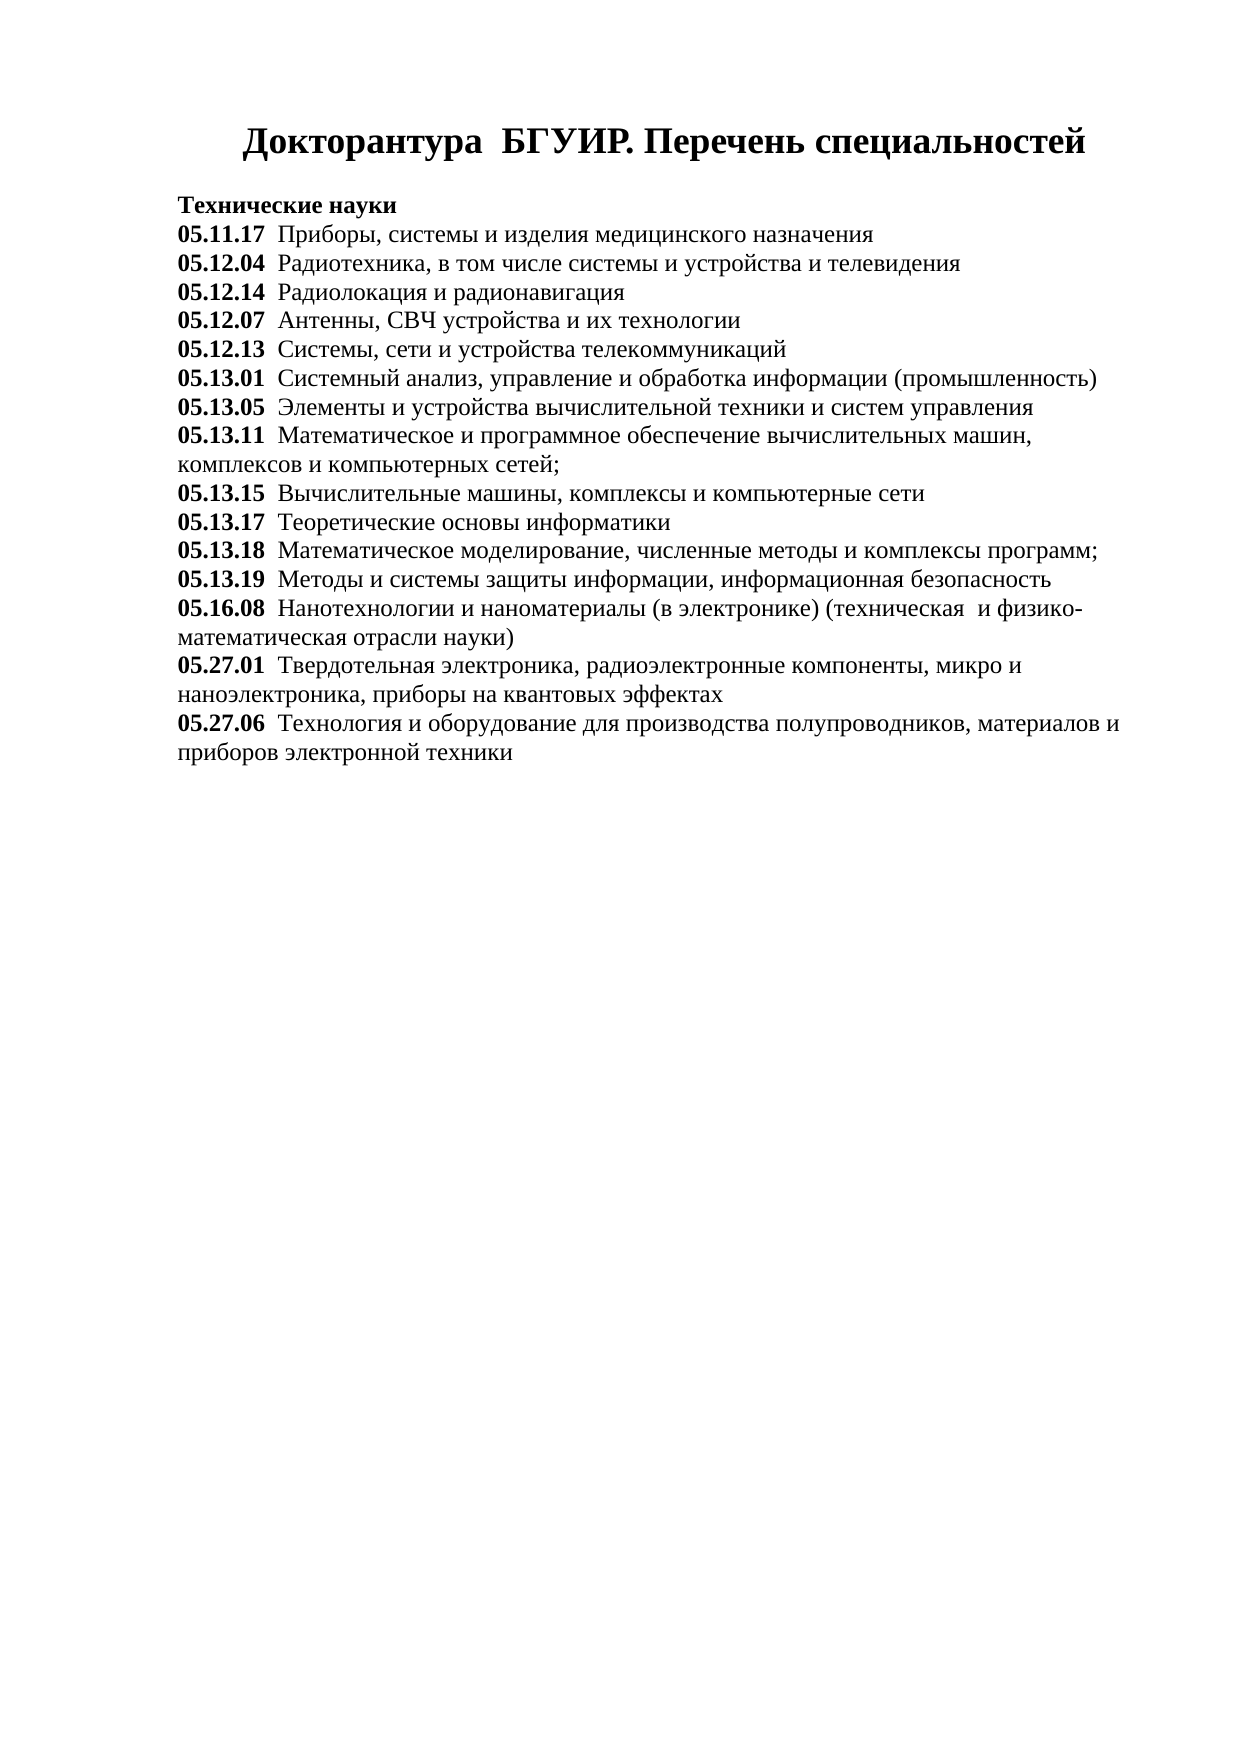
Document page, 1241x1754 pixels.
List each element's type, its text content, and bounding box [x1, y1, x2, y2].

text Докторантура БГУИР. Перечень специальностей [177, 118, 1152, 161]
text Технические науки 05.11.17 Приборы, системы и изделия медицинского назначения 05.12.04 Радиотехника, в том числе системы и устройства и телевидения 05.12.14 Радиолокация и радионавигация 05.12.07 Антенны, СВЧ устройства и их технологии 05.12.13 Системы, сети и устройства телекоммуникаций 05.13.01 Системный анализ, управление и обработка информации (промышленность) 05.13.05 Элементы и устройства вычислительной техники и систем управления 05.13.11 Математическое и программное обеспечение вычислительных машин, комплексов и компьютерных сетей; 05.13.15 Вычислительные машины, комплексы и компьютерные сети 05.13.17 Теоретические основы информатики 05.13.18 Математическое моделирование, численные методы и комплексы программ; 05.13.19 Методы и системы защиты информации, информационная безопасность 05.16.08 Нанотехнологии и наноматериалы (в электронике) (техническая и физико-математическая отрасли науки) 05.27.01 Твердотельная электроника, радиоэлектронные компоненты, микро и наноэлектроника, приборы на квантовых эффектах 05.27.06 Технология и оборудование для производства полупроводников, материалов и приборов электронной техники [177, 190, 1152, 765]
